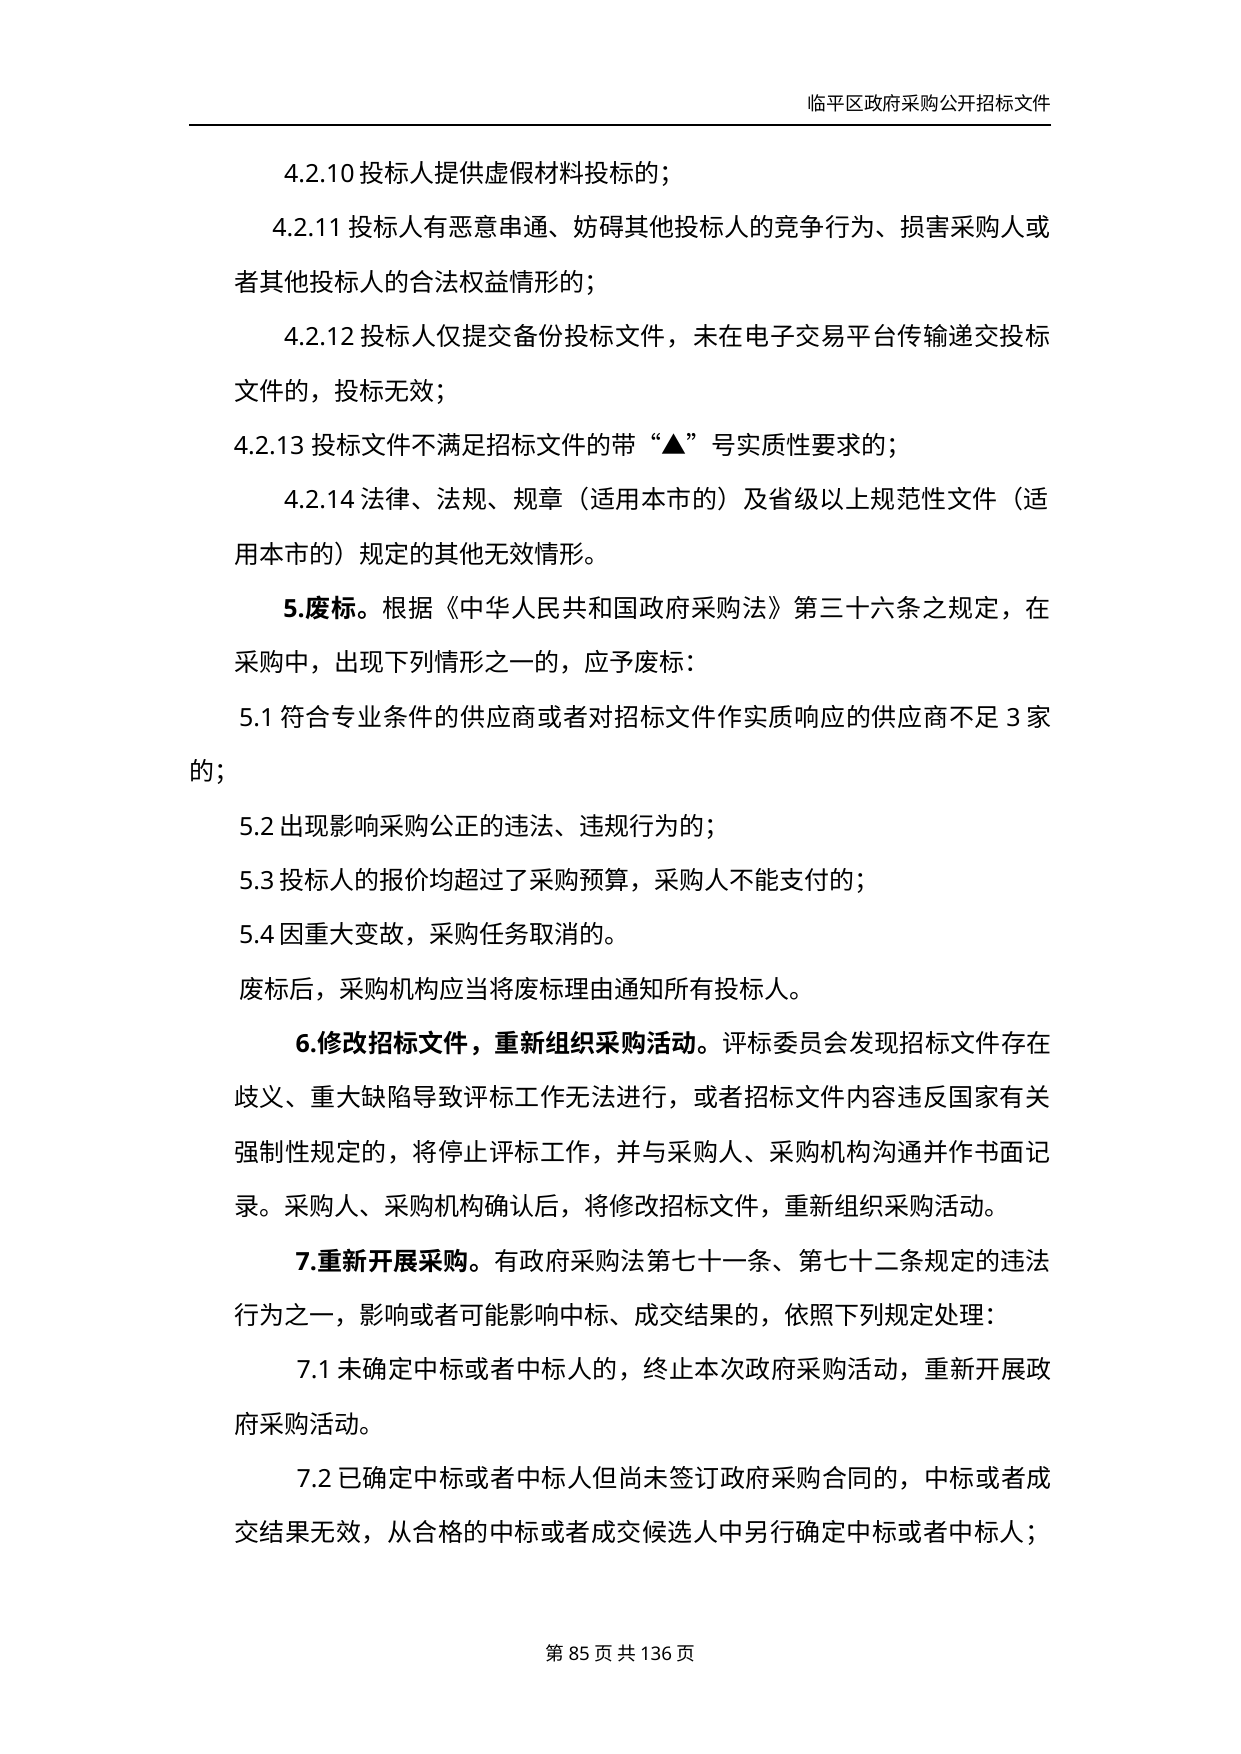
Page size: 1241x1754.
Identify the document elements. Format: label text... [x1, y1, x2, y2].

text 4.2.12投标人仅提交备份投标文件，未在电子交易平台传输递交投标文件的，投标无效； [234, 317, 1051, 407]
text 4.2.14法律、法规、规章（适用本市的）及省级以上规范性文件（适用本市的）规定的其他无效情形。 [234, 480, 1051, 570]
text 废标后，采购机构应当将废标理由通知所有投标人。 [189, 969, 1051, 1005]
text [234, 1458, 1051, 1549]
text 5.废标。根据《中华人民共和国政府采购法》第三十六条之规定，在采购中，出现下列情形之一的，应予废标： [234, 588, 1051, 679]
text 5.3投标人的报价均超过了采购预算，采购人不能支付的； [189, 860, 1051, 897]
text 7.重新开展采购。有政府采购法第七十一条、第七十二条规定的违法行为之一，影响或者可能影响中标、成交结果的，依照下列规定处理： [234, 1241, 1051, 1332]
text 5.4因重大变故，采购任务取消的。 [189, 915, 1051, 951]
text 6.修改招标文件，重新组织采购活动。评标委员会发现招标文件存在歧义、重大缺陷导致评标工作无法进行，或者招标文件内容违反国家有关强制性规定的，将停止评标工作，并与采购人、采购机构沟通并作书面记录。采购人、采购机构确认后，将修改招标文件，重新组织采购活动。 [234, 1023, 1051, 1223]
text 5.2出现影响采购公正的违法、违规行为的； [189, 806, 1051, 842]
subtitle 4.2.13 投标文件不满足招标文件的带“▲”号实质性要求的； [234, 425, 1051, 462]
text 5.1符合专业条件的供应商或者对招标文件作实质响应的供应商不足3家的； [189, 697, 1051, 788]
text 4.2.10投标人提供虚假材料投标的； [234, 153, 1051, 190]
text 7.1未确定中标或者中标人的，终止本次政府采购活动，重新开展政府采购活动。 [234, 1350, 1051, 1440]
text 4.2.11投标人有恶意串通、妨碍其他投标人的竞争行为、损害采购人或者其他投标人的合法权益情形的； [234, 208, 1051, 298]
